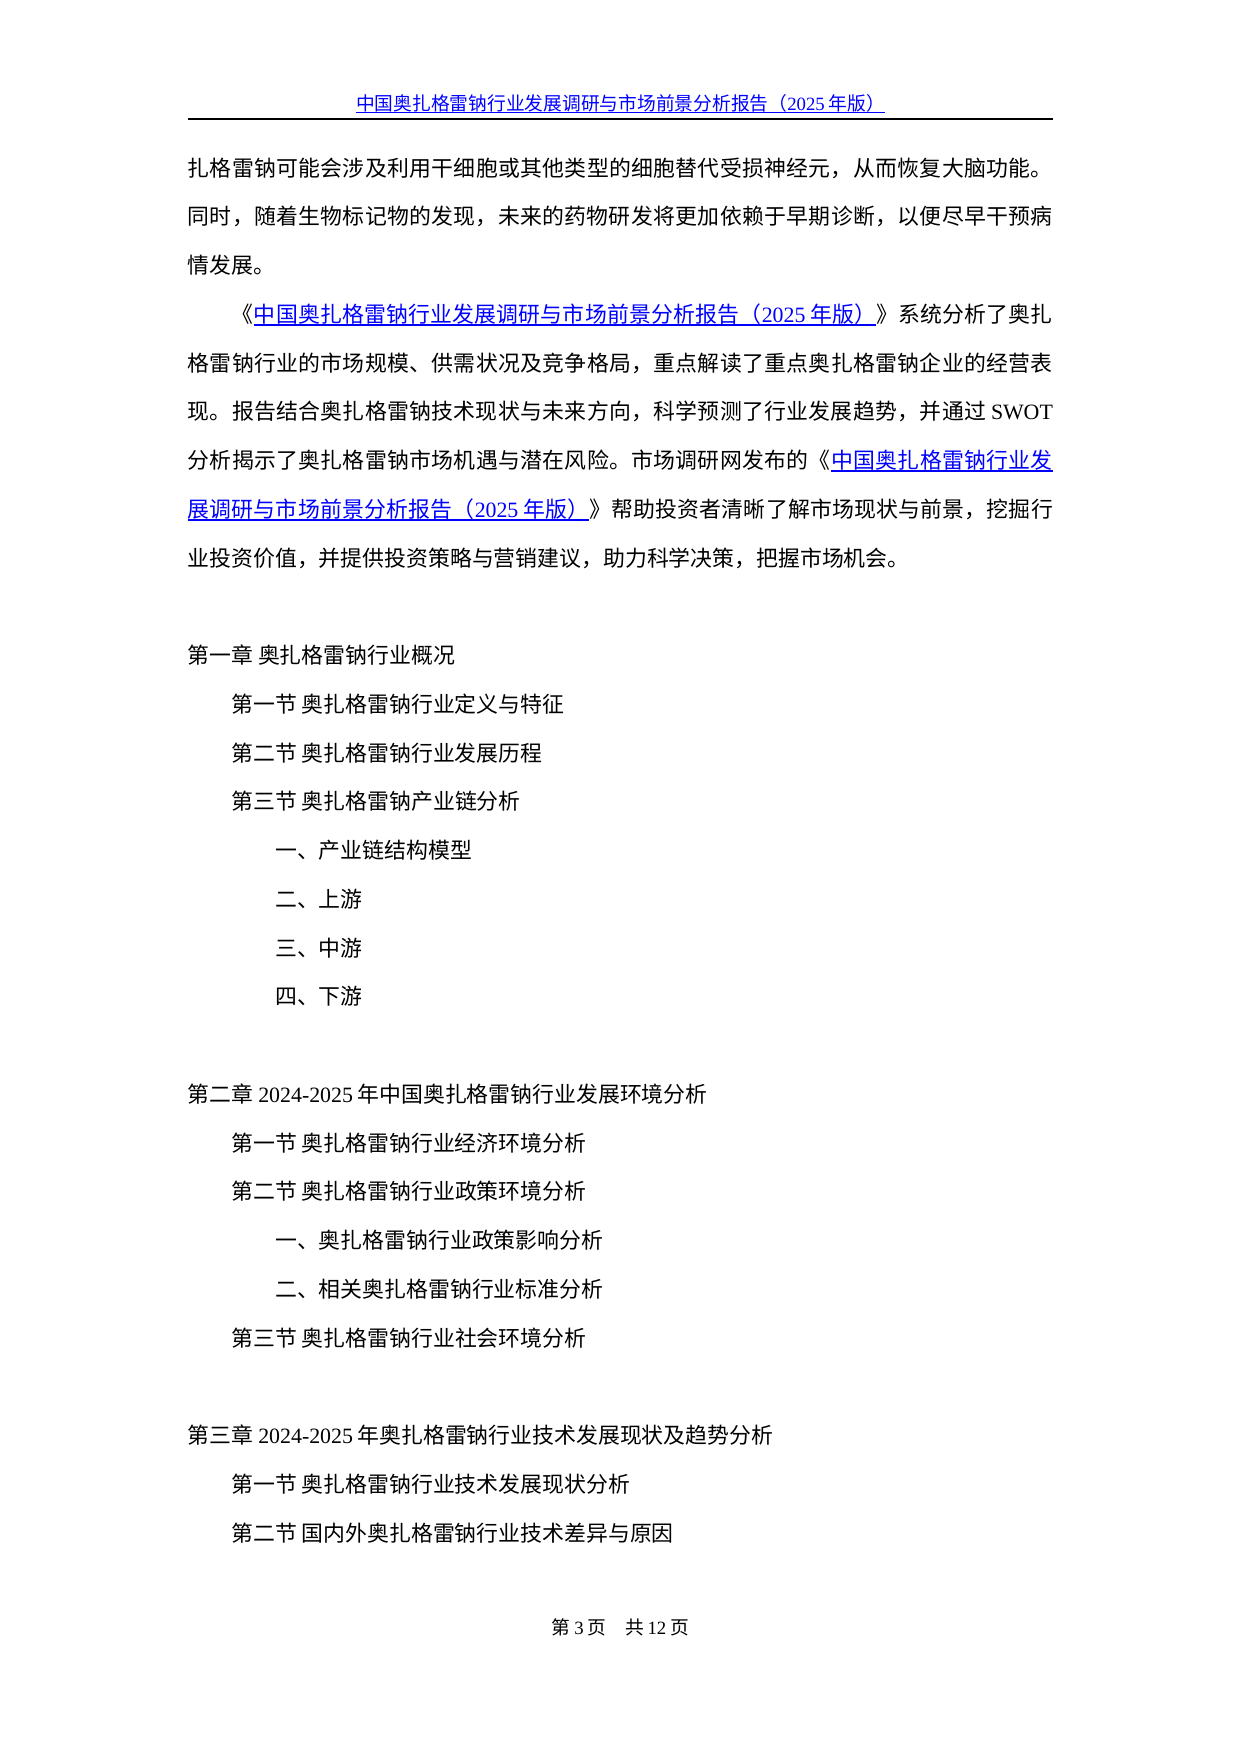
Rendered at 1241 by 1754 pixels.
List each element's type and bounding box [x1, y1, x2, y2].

text [187, 150, 1053, 1548]
